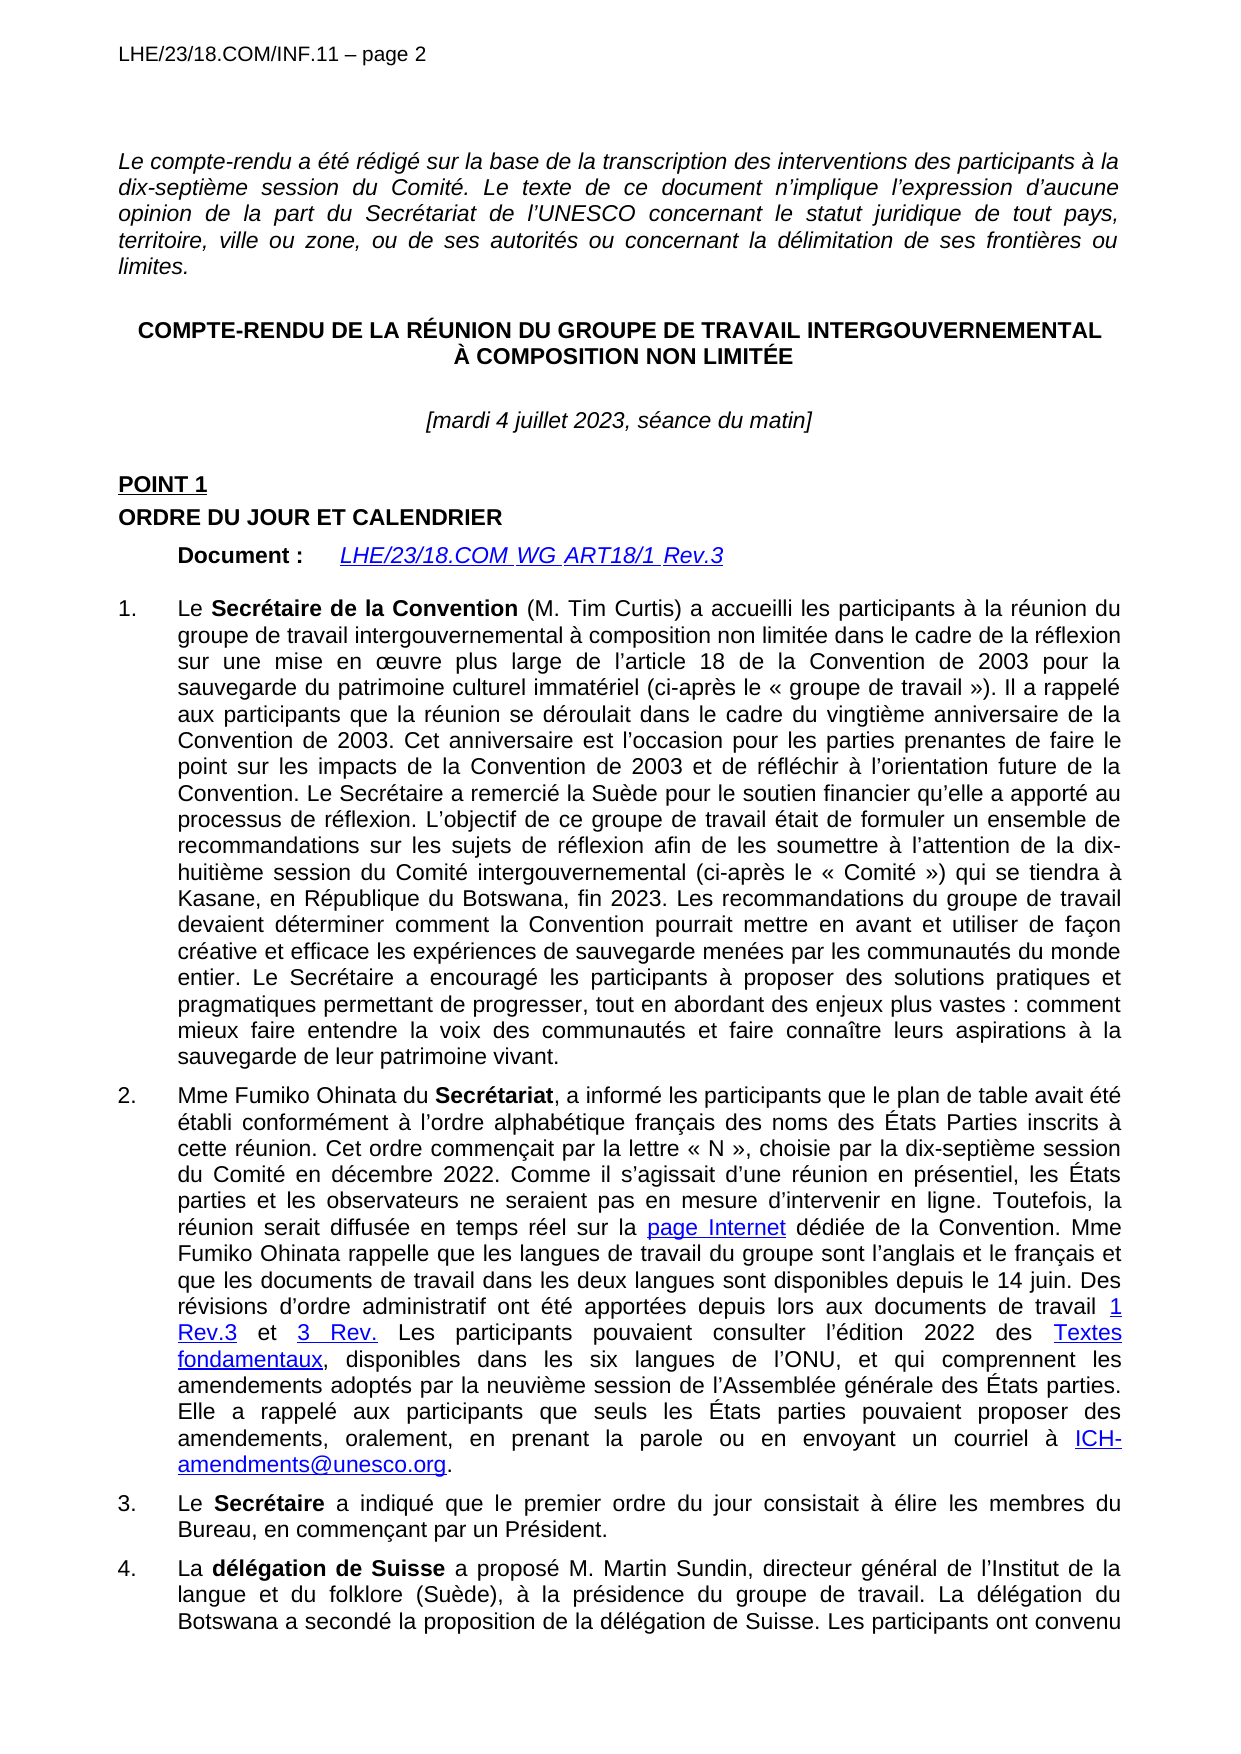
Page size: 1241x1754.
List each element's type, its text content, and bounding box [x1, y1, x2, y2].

text À COMPOSITION NON LIMITÉE [118, 343, 1122, 370]
text ORDRE DU JOUR ET CALENDRIER [118, 504, 1122, 530]
list Le Secrétaire a indiqué que le premier ordre du jour consistait à élire les membres du Bureau, en commençant par un Président. [117, 1490, 1122, 1543]
text Document : LHE/23/18.COM WG ART18/1 Rev.3 [177, 542, 1122, 569]
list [117, 1555, 1122, 1634]
text [mardi 4 juillet 2023, séance du matin] [118, 407, 1122, 433]
list Le compte-rendu a été rédigé sur la base de la transcription des interventions des participants à la dix-septième session du Comité. Le texte de ce document n’implique l’expression d’aucune opinion de la part du Secrétariat de l’UNESCO concernant le statut juridique de tout pays, territoire, ville ou zone, ou de ses autorités ou concernant la délimitation de ses frontières ou limites. [189, 148, 1122, 279]
text POINT 1 [118, 471, 1122, 497]
list Le Secrétaire de la Convention (M. Tim Curtis) a accueilli les participants à la réunion du groupe de travail intergouvernemental à composition non limitée dans le cadre de la réflexion sur une mise en œuvre plus large de l’article 18 de la Convention de 2003 pour la sauvegarde du patrimoine culturel immatériel (ci-après le « groupe de travail »). Il a rappelé aux participants que la réunion se déroulait dans le cadre du vingtième anniversaire de la Convention de 2003. Cet anniversaire est l’occasion pour les parties prenantes de faire le point sur les impacts de la Convention de 2003 et de réfléchir à l’orientation future de la Convention. Le Secrétaire a remercié la Suède pour le soutien financier qu’elle a apporté au processus de réflexion. L’objectif de ce groupe de travail était de formuler un ensemble de recommandations sur les sujets de réflexion afin de les soumettre à l’attention de la dix-huitième session du Comité intergouvernemental (ci-après le « Comité ») qui se tiendra à Kasane, en République du Botswana, fin 2023. Les recommandations du groupe de travail devaient déterminer comment la Convention pourrait mettre en avant et utiliser de façon créative et efficace les expériences de sauvegarde menées par les communautés du monde entier. Le Secrétaire a encouragé les participants à proposer des solutions pratiques et pragmatiques permettant de progresser, tout en abordant des enjeux plus vastes : comment mieux faire entendre la voix des communautés et faire connaître leurs aspirations à la sauvegarde de leur patrimoine vivant. [118, 595, 1122, 1069]
list Mme Fumiko Ohinata du Secrétariat, a informé les participants que le plan de table avait été établi conformément à l’ordre alphabétique français des noms des États Parties inscrits à cette réunion. Cet ordre commençait par la lettre « N », choisie par la dix-septième session du Comité en décembre 2022. Comme il s’agissait d’une réunion en présentiel, les États parties et les observateurs ne seraient pas en mesure d’intervenir en ligne. Toutefois, la réunion serait diffusée en temps réel sur la page Internet dédiée de la Convention. Mme Fumiko Ohinata rappelle que les langues de travail du groupe sont l’anglais et le français et que les documents de travail dans les deux langues sont disponibles depuis le 14 juin. Des révisions d’ordre administratif ont été apportées depuis lors aux documents de travail 1 Rev.3 et 3 Rev. Les participants pouvaient consulter l’édition 2022 des Textes fondamentaux, disponibles dans les six langues de l’ONU, et qui comprennent les amendements adoptés par la neuvième session de l’Assemblée générale des États parties. Elle a rappelé aux participants que seuls les États parties pouvaient proposer des amendements, oralement, en prenant la parole ou en envoyant un courriel à ICH-amendments@unesco.org. [117, 1082, 1122, 1477]
text COMPTE-RENDU DE LA RÉUNION DU GROUPE DE TRAVAIL INTERGOUVERNEMENTAL [118, 317, 1122, 343]
